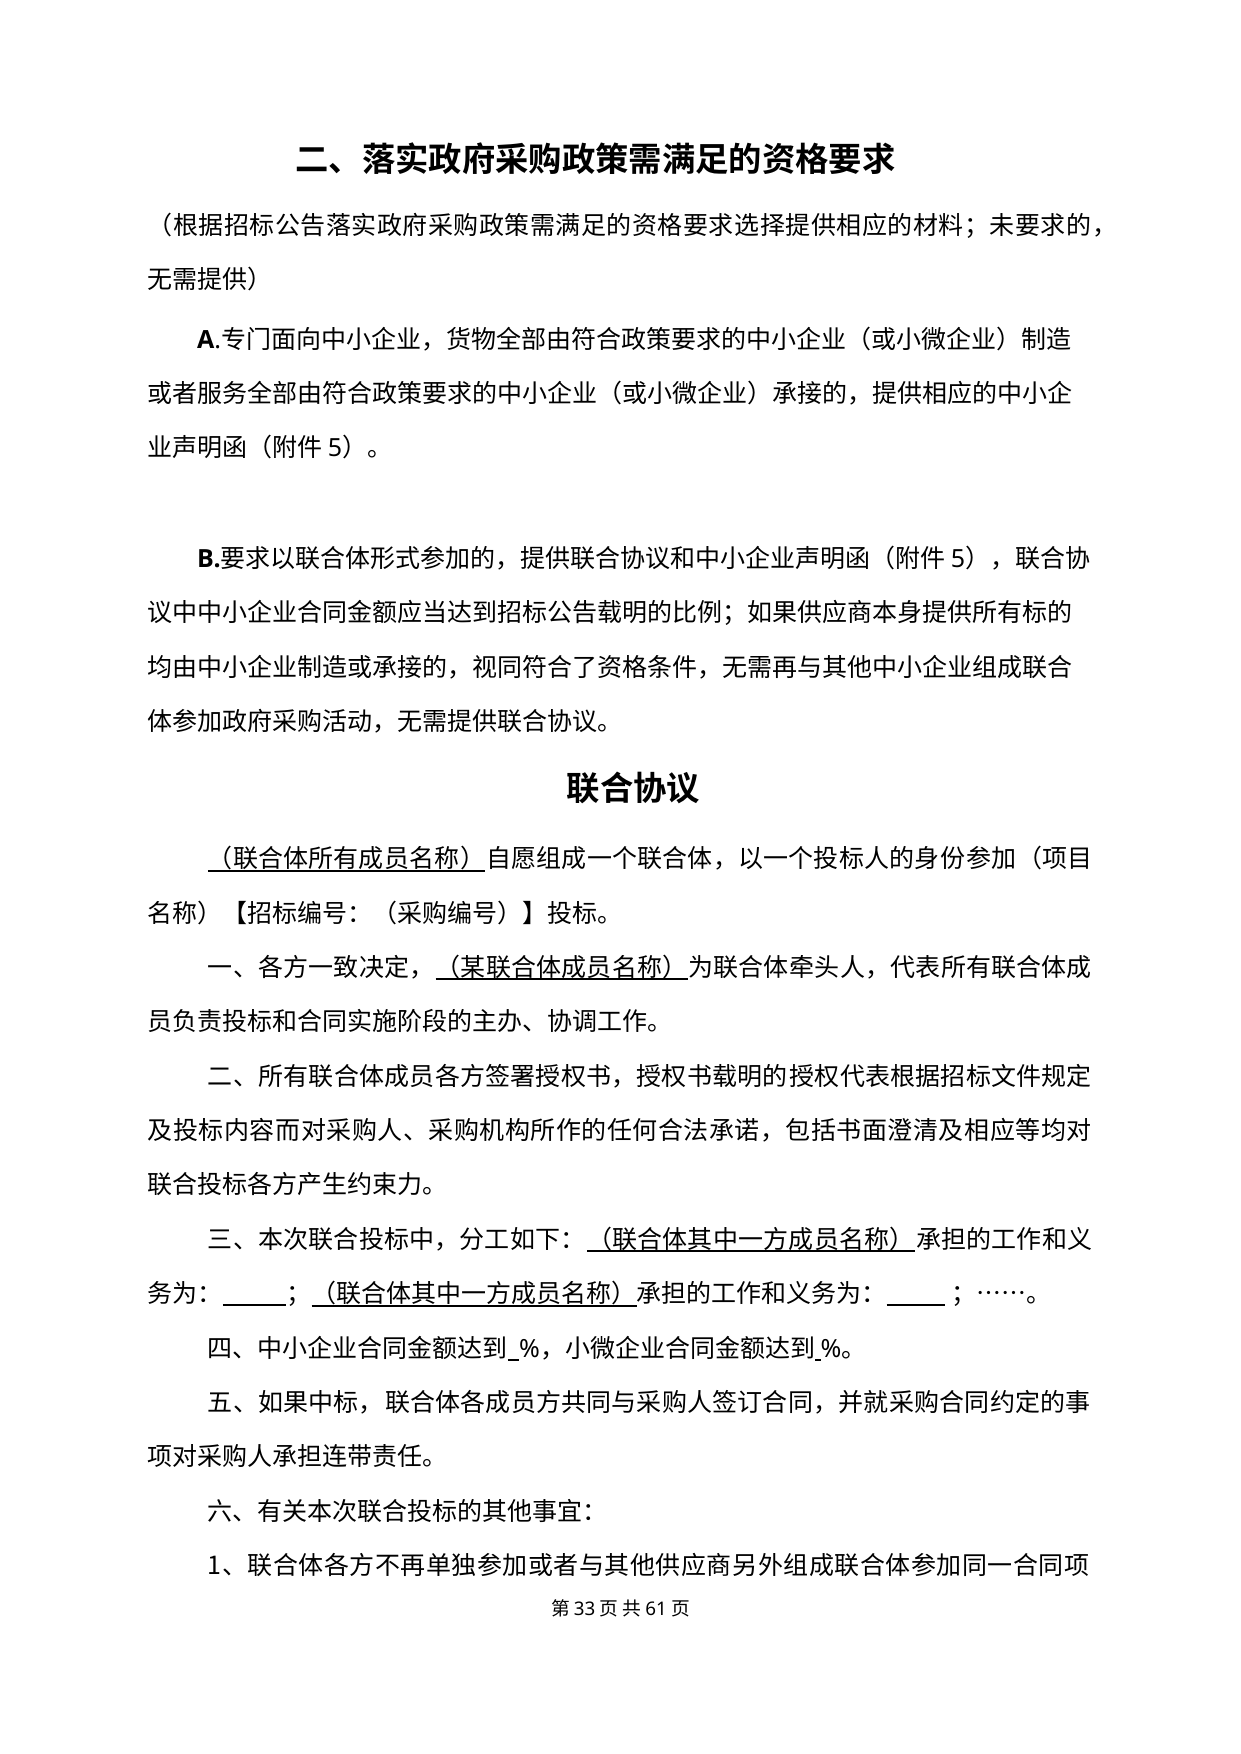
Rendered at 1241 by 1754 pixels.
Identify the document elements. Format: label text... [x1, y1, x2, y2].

text 二、落实政府采购政策需满足的资格要求 [148, 133, 1042, 181]
text 一、各方一致决定，（某联合体成员名称）为联合体牵头人，代表所有联合体成员负责投标和合同实施阶段的主办、协调工作。 [148, 947, 1092, 1038]
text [148, 1546, 1092, 1582]
text 三、本次联合投标中，分工如下：（联合体其中一方成员名称）承担的工作和义务为： ；（联合体其中一方成员名称）承担的工作和义务为： ；……。 [148, 1219, 1092, 1310]
text 四、中小企业合同金额达到 %，小微企业合同金额达到 %。 [148, 1328, 1092, 1364]
text B.要求以联合体形式参加的，提供联合协议和中小企业声明函（附件5），联合协议中中小企业合同金额应当达到招标公告载明的比例；如果供应商本身提供所有标的均由中小企业制造或承接的，视同符合了资格条件，无需再与其他中小企业组成联合体参加政府采购活动，无需提供联合协议。 [148, 538, 1092, 738]
text 联合协议 [148, 761, 1092, 809]
text A.专门面向中小企业，货物全部由符合政策要求的中小企业（或小微企业）制造或者服务全部由符合政策要求的中小企业（或小微企业）承接的，提供相应的中小企业声明函（附件5）。 [148, 319, 1092, 464]
text 二、所有联合体成员各方签署授权书，授权书载明的授权代表根据招标文件规定及投标内容而对采购人、采购机构所作的任何合法承诺，包括书面澄清及相应等均对联合投标各方产生约束力。 [148, 1056, 1092, 1201]
text 六、有关本次联合投标的其他事宜： [148, 1491, 1092, 1527]
text 五、如果中标，联合体各成员方共同与采购人签订合同，并就采购合同约定的事项对采购人承担连带责任。 [148, 1382, 1092, 1473]
text （根据招标公告落实政府采购政策需满足的资格要求选择提供相应的材料；未要求的，无需提供） [148, 205, 1092, 296]
text （联合体所有成员名称）自愿组成一个联合体，以一个投标人的身份参加（项目名称）【招标编号：（采购编号）】投标。 [148, 839, 1092, 929]
